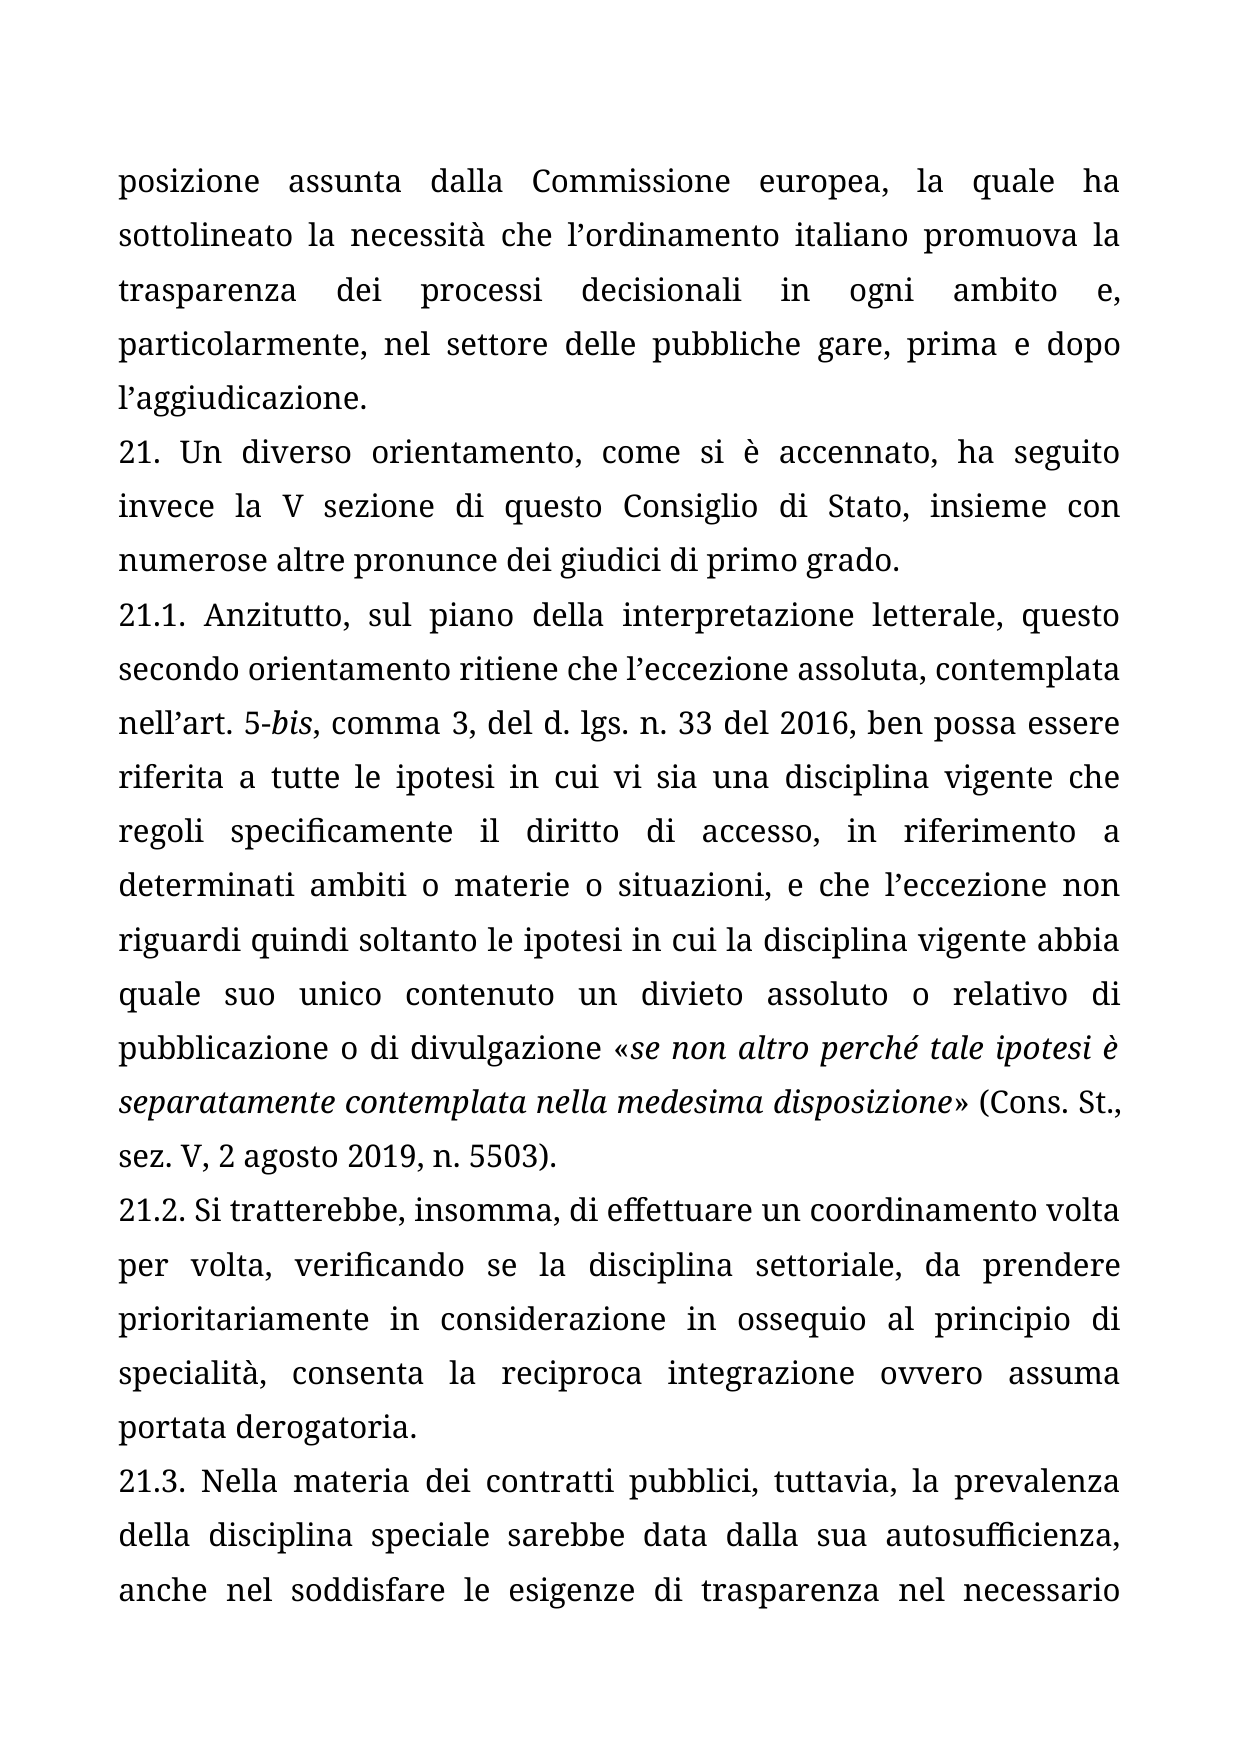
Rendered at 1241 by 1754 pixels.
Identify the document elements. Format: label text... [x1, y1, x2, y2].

text 21.1. Anzitutto, sul piano della interpretazione letterale, questo secondo orientamento ritiene che l’eccezione assoluta, contemplata nell’art. 5-bis, comma 3, del d. lgs. n. 33 del 2016, ben possa essere riferita a tutte le ipotesi in cui vi sia una disciplina vigente che regoli specificamente il diritto di accesso, in riferimento a determinati ambiti o materie o situazioni, e che l’eccezione non riguardi quindi soltanto le ipotesi in cui la disciplina vigente abbia quale suo unico contenuto un divieto assoluto o relativo di pubblicazione o di divulgazione «se non altro perché tale ipotesi è separatamente contemplata nella medesima disposizione» (Cons. St., sez. V, 2 agosto 2019, n. 5503). [118, 581, 1122, 1177]
text 21.2. Si tratterebbe, insomma, di effettuare un coordinamento volta per volta, verificando se la disciplina settoriale, da prendere prioritariamente in considerazione in ossequio al principio di specialità, consenta la reciproca integrazione ovvero assuma portata derogatoria. [118, 1177, 1122, 1448]
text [118, 148, 1122, 418]
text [118, 1448, 1122, 1610]
text 21. Un diverso orientamento, come si è accennato, ha seguito invece la V sezione di questo Consiglio di Stato, insieme con numerose altre pronunce dei giudici di primo grado. [118, 418, 1122, 581]
